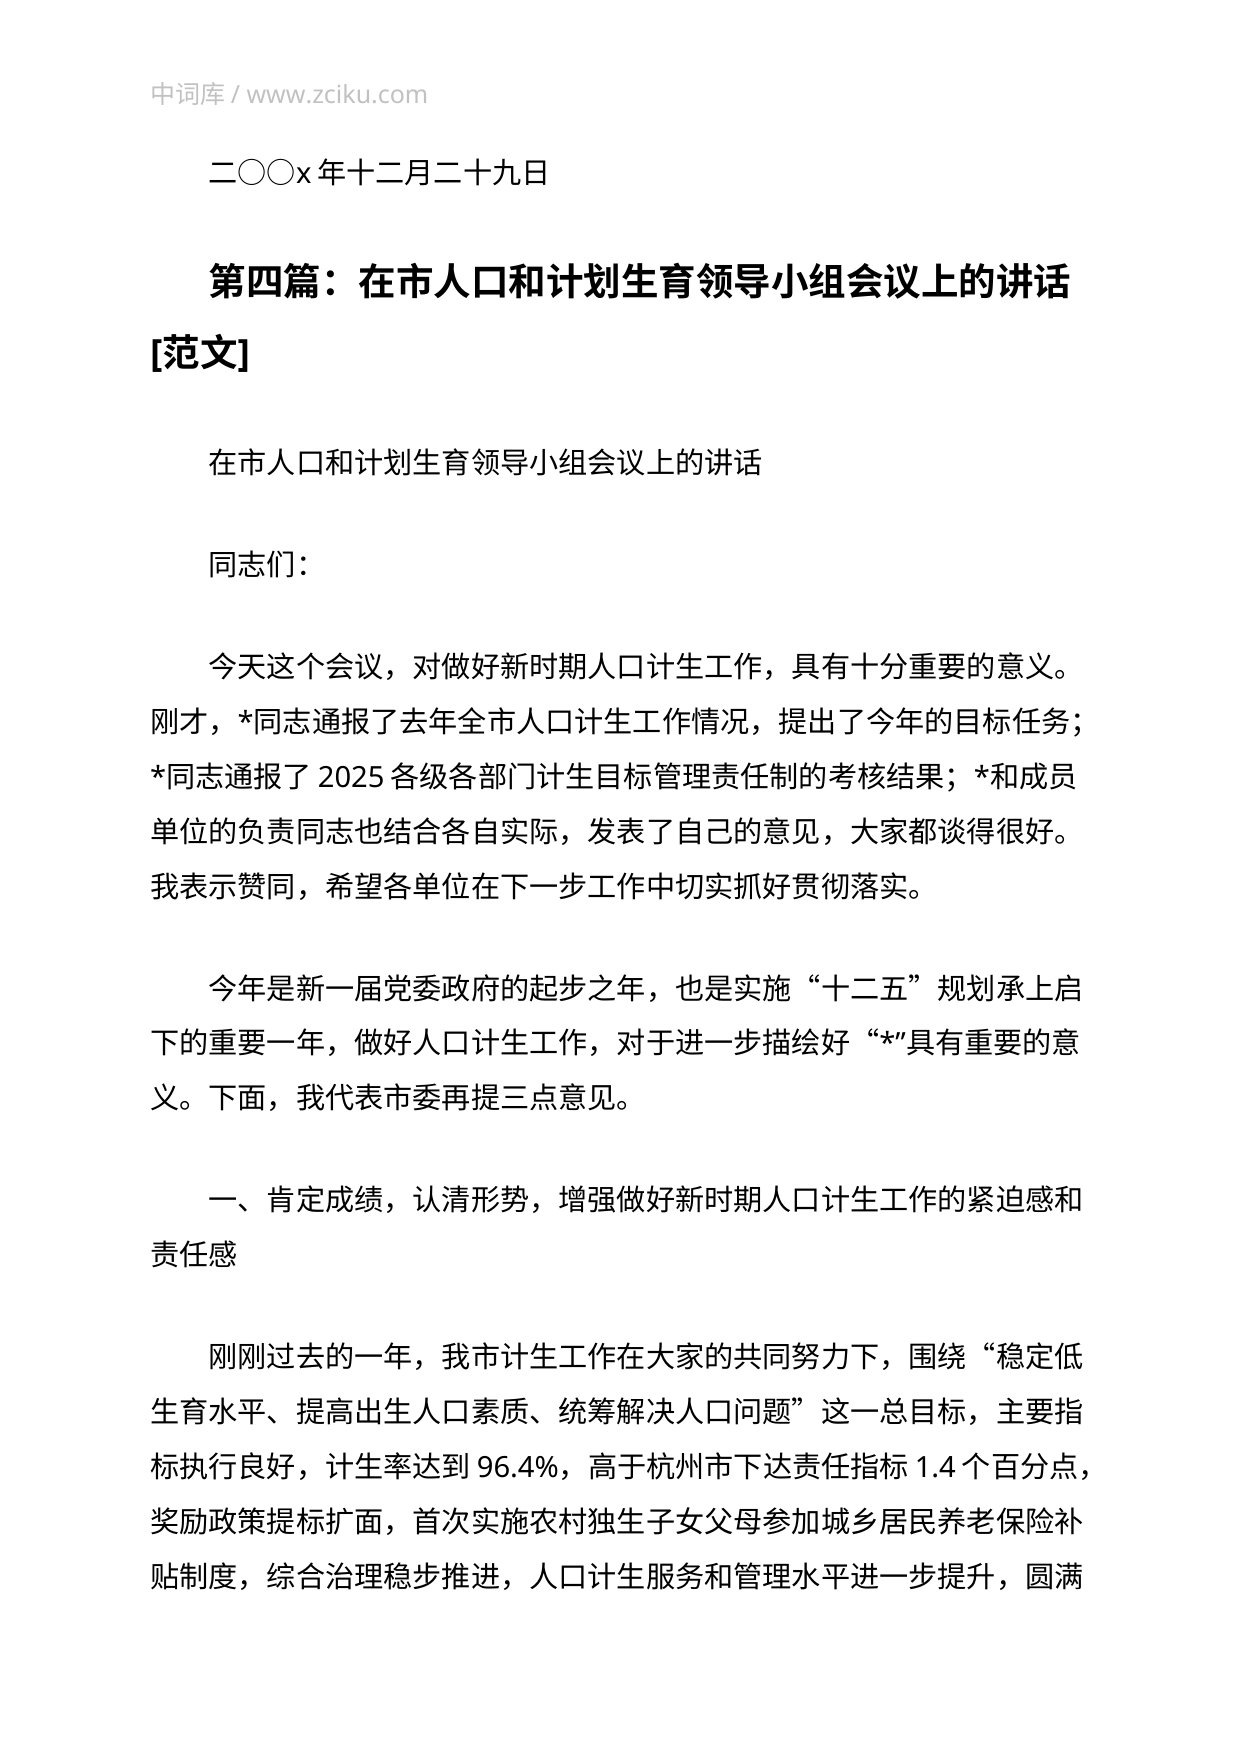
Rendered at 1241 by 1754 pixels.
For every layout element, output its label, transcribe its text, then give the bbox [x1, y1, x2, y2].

text 一、肯定成绩，认清形势，增强做好新时期人口计生工作的紧迫感和责任感 [150, 1177, 1090, 1274]
text 今天这个会议，对做好新时期人口计生工作，具有十分重要的意义。刚才，*同志通报了去年全市人口计生工作情况，提出了今年的目标任务；*同志通报了2025各级各部门计生目标管理责任制的考核结果；*和成员单位的负责同志也结合各自实际，发表了自己的意见，大家都谈得很好。我表示赞同，希望各单位在下一步工作中切实抓好贯彻落实。 [150, 644, 1090, 906]
text 第四篇：在市人口和计划生育领导小组会议上的讲话[范文] [150, 252, 1090, 377]
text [150, 1333, 1090, 1596]
text 二○○x年十二月二十九日 [150, 150, 1090, 192]
text 在市人口和计划生育领导小组会议上的讲话 [150, 440, 1090, 482]
text 同志们： [150, 542, 1090, 584]
text 今年是新一届党委政府的起步之年，也是实施“十二五”规划承上启下的重要一年，做好人口计生工作，对于进一步描绘好“*”具有重要的意义。下面，我代表市委再提三点意见。 [150, 965, 1090, 1117]
